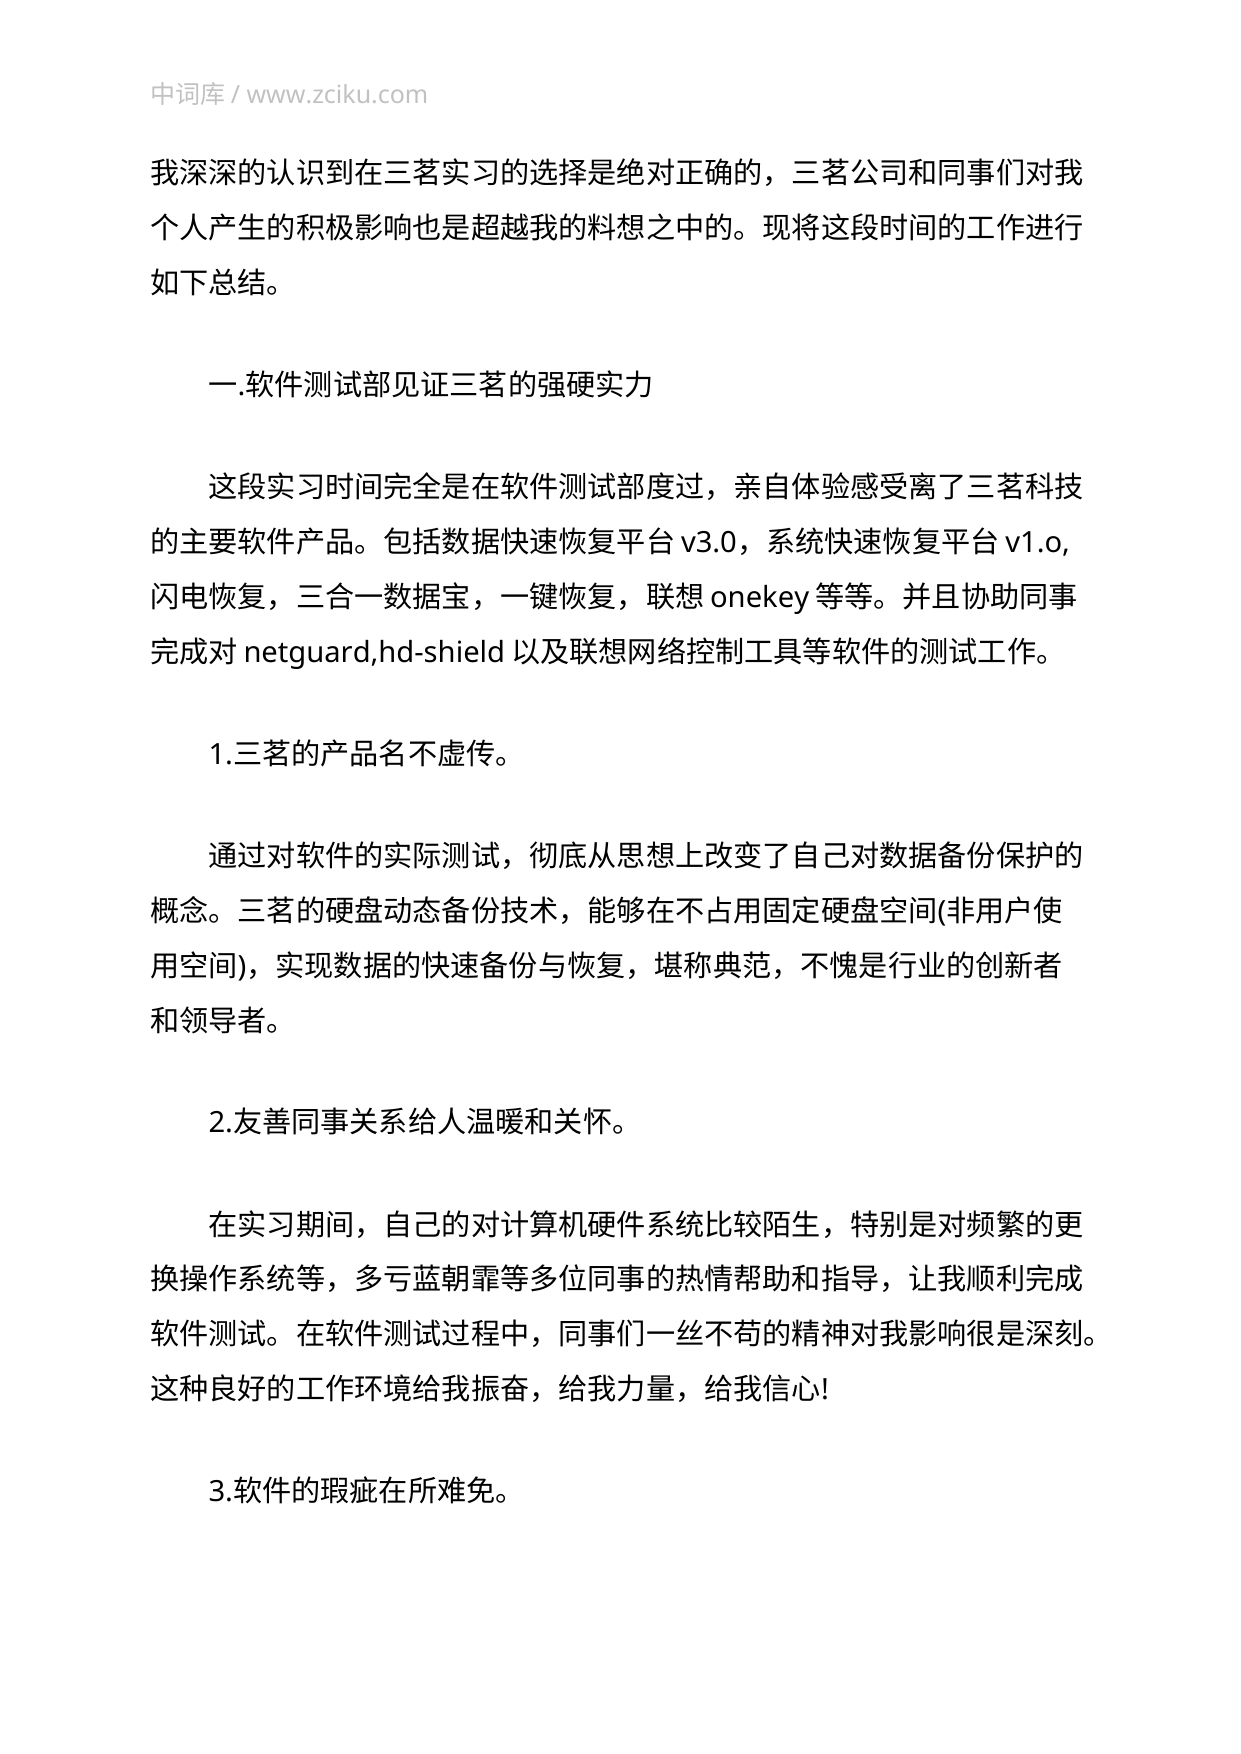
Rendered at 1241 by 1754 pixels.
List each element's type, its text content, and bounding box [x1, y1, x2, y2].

text 3.软件的瑕疵在所难免。 [150, 1468, 1090, 1510]
text 2.友善同事关系给人温暖和关怀。 [150, 1099, 1090, 1141]
text 一.软件测试部见证三茗的强硬实力 [150, 362, 1090, 404]
text 这段实习时间完全是在软件测试部度过，亲自体验感受离了三茗科技的主要软件产品。包括数据快速恢复平台v3.0，系统快速恢复平台v1.o,闪电恢复，三合一数据宝，一键恢复，联想onekey等等。并且协助同事完成对netguard,hd-shield以及联想网络控制工具等软件的测试工作。 [150, 463, 1090, 671]
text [150, 150, 1090, 302]
text 在实习期间，自己的对计算机硬件系统比较陌生，特别是对频繁的更换操作系统等，多亏蓝朝霏等多位同事的热情帮助和指导，让我顺利完成软件测试。在软件测试过程中，同事们一丝不苟的精神对我影响很是深刻。这种良好的工作环境给我振奋，给我力量，给我信心! [150, 1201, 1090, 1408]
text 通过对软件的实际测试，彻底从思想上改变了自己对数据备份保护的概念。三茗的硬盘动态备份技术，能够在不占用固定硬盘空间(非用户使用空间)，实现数据的快速备份与恢复，堪称典范，不愧是行业的创新者和领导者。 [150, 832, 1090, 1039]
text 1.三茗的产品名不虚传。 [150, 730, 1090, 773]
